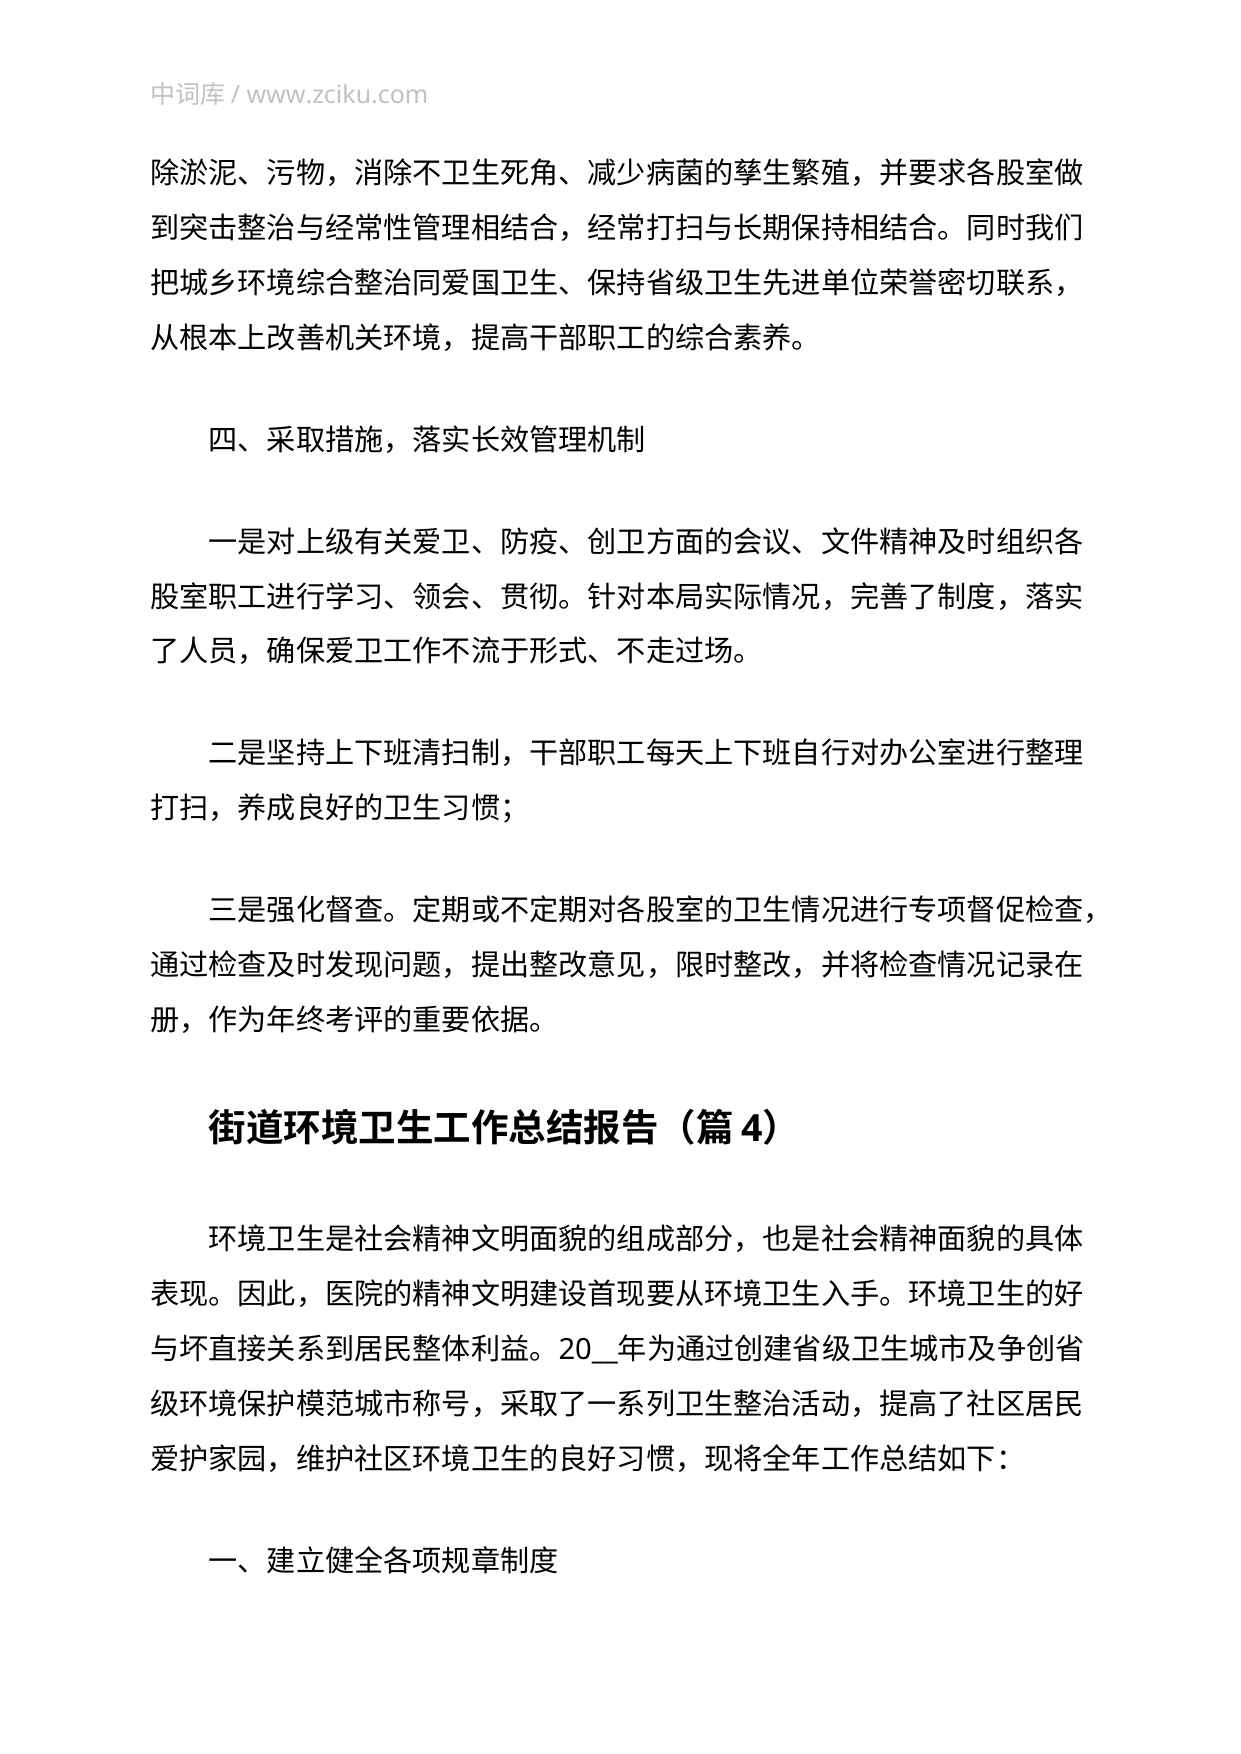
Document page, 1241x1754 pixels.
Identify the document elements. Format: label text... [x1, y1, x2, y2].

text 一、建立健全各项规章制度 [150, 1537, 1090, 1579]
text 二是坚持上下班清扫制，干部职工每天上下班自行对办公室进行整理打扫，养成良好的卫生习惯； [150, 730, 1090, 827]
text 一是对上级有关爱卫、防疫、创卫方面的会议、文件精神及时组织各股室职工进行学习、领会、贯彻。针对本局实际情况，完善了制度，落实了人员，确保爱卫工作不流于形式、不走过场。 [150, 518, 1090, 670]
text 街道环境卫生工作总结报告（篇4） [150, 1098, 1090, 1152]
text 环境卫生是社会精神文明面貌的组成部分，也是社会精神面貌的具体表现。因此，医院的精神文明建设首现要从环境卫生入手。环境卫生的好与坏直接关系到居民整体利益。20__年为通过创建省级卫生城市及争创省级环境保护模范城市称号，采取了一系列卫生整治活动，提高了社区居民爱护家园，维护社区环境卫生的良好习惯，现将全年工作总结如下： [150, 1216, 1090, 1478]
text 四、采取措施，落实长效管理机制 [150, 416, 1090, 459]
text 三是强化督查。定期或不定期对各股室的卫生情况进行专项督促检查，通过检查及时发现问题，提出整改意见，限时整改，并将检查情况记录在册，作为年终考评的重要依据。 [150, 886, 1090, 1038]
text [150, 150, 1090, 357]
